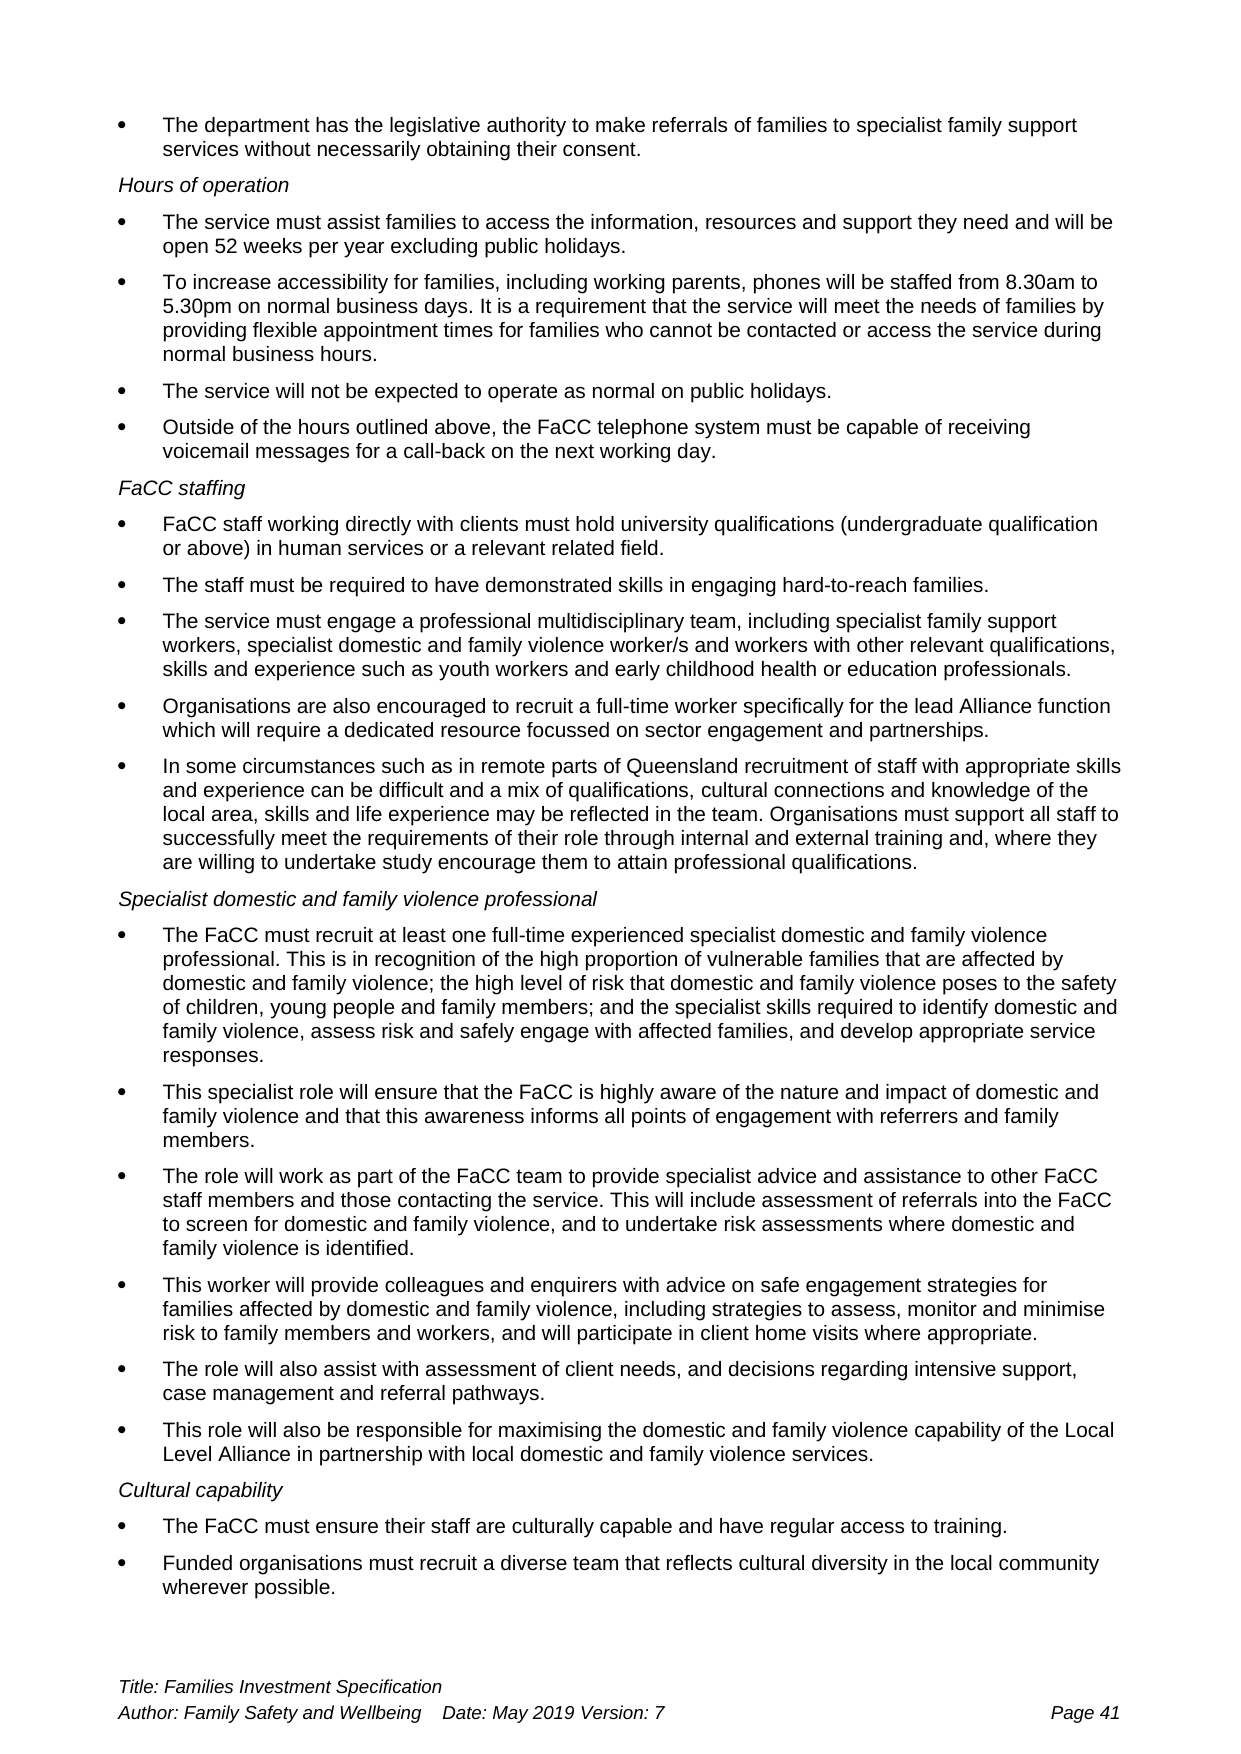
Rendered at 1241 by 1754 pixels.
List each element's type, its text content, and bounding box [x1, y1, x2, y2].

list The service will not be expected to operate as normal on public holidays. [118, 379, 1122, 403]
text Hours of operation [118, 173, 1122, 197]
list The FaCC must recruit at least one full-time experienced specialist domestic and family violence professional. This is in recognition of the high proportion of vulnerable families that are affected by domestic and family violence; the high level of risk that domestic and family violence poses to the safety of children, young people and family members; and the specialist skills required to identify domestic and family violence, assess risk and safely engage with affected families, and develop appropriate service responses. [118, 923, 1122, 1067]
list The staff must be required to have demonstrated skills in engaging hard-to-reach families. [118, 573, 1122, 597]
list Outside of the hours outlined above, the FaCC telephone system must be capable of receiving voicemail messages for a call-back on the next working day. [118, 415, 1122, 463]
text Specialist domestic and family violence professional [118, 887, 1122, 911]
list The FaCC must ensure their staff are culturally capable and have regular access to training. [118, 1514, 1122, 1538]
list The role will work as part of the FaCC team to provide specialist advice and assistance to other FaCC staff members and those contacting the service. This will include assessment of referrals into the FaCC to screen for domestic and family violence, and to undertake risk assessments where domestic and family violence is identified. [118, 1164, 1122, 1260]
list This worker will provide colleagues and enquirers with advice on safe engagement strategies for families affected by domestic and family violence, including strategies to assess, monitor and minimise risk to family members and workers, and will participate in client home visits where appropriate. [118, 1272, 1122, 1344]
list Funded organisations must recruit a diverse team that reflects cultural diversity in the local community wherever possible. [118, 1551, 1122, 1599]
list Organisations are also encouraged to recruit a full-time worker specifically for the lead Alliance function which will require a dedicated resource focussed on sector engagement and partnerships. [118, 694, 1122, 742]
list In some circumstances such as in remote parts of Queensland recruitment of staff with appropriate skills and experience can be difficult and a mix of qualifications, cultural connections and knowledge of the local area, skills and life experience may be reflected in the team. Organisations must support all staff to successfully meet the requirements of their role through internal and external training and, where they are willing to undertake study encourage them to attain professional qualifications. [118, 754, 1122, 874]
list This role will also be responsible for maximising the domestic and family violence capability of the Local Level Alliance in partnership with local domestic and family violence services. [118, 1417, 1122, 1465]
list This specialist role will ensure that the FaCC is highly aware of the nature and impact of domestic and family violence and that this awareness informs all points of engagement with referrers and family members. [118, 1079, 1122, 1151]
list The service must engage a professional multidisciplinary team, including specialist family support workers, specialist domestic and family violence worker/s and workers with other relevant qualifications, skills and experience such as youth workers and early childhood health or education professionals. [118, 609, 1122, 681]
text Cultural capability [118, 1478, 1122, 1502]
list The service must assist families to access the information, resources and support they need and will be open 52 weeks per year excluding public holidays. [118, 210, 1122, 258]
list The department has the legislative authority to make referrals of families to specialist family support services without necessarily obtaining their consent. [118, 113, 1122, 161]
list FaCC staff working directly with clients must hold university qualifications (undergraduate qualification or above) in human services or a relevant related field. [118, 512, 1122, 560]
list The role will also assist with assessment of client needs, and decisions regarding intensive support, case management and referral pathways. [118, 1357, 1122, 1405]
text FaCC staffing [118, 476, 1122, 500]
list To increase accessibility for families, including working parents, phones will be staffed from 8.30am to 5.30pm on normal business days. It is a requirement that the service will meet the needs of families by providing flexible appointment times for families who cannot be contacted or access the service during normal business hours. [118, 270, 1122, 366]
